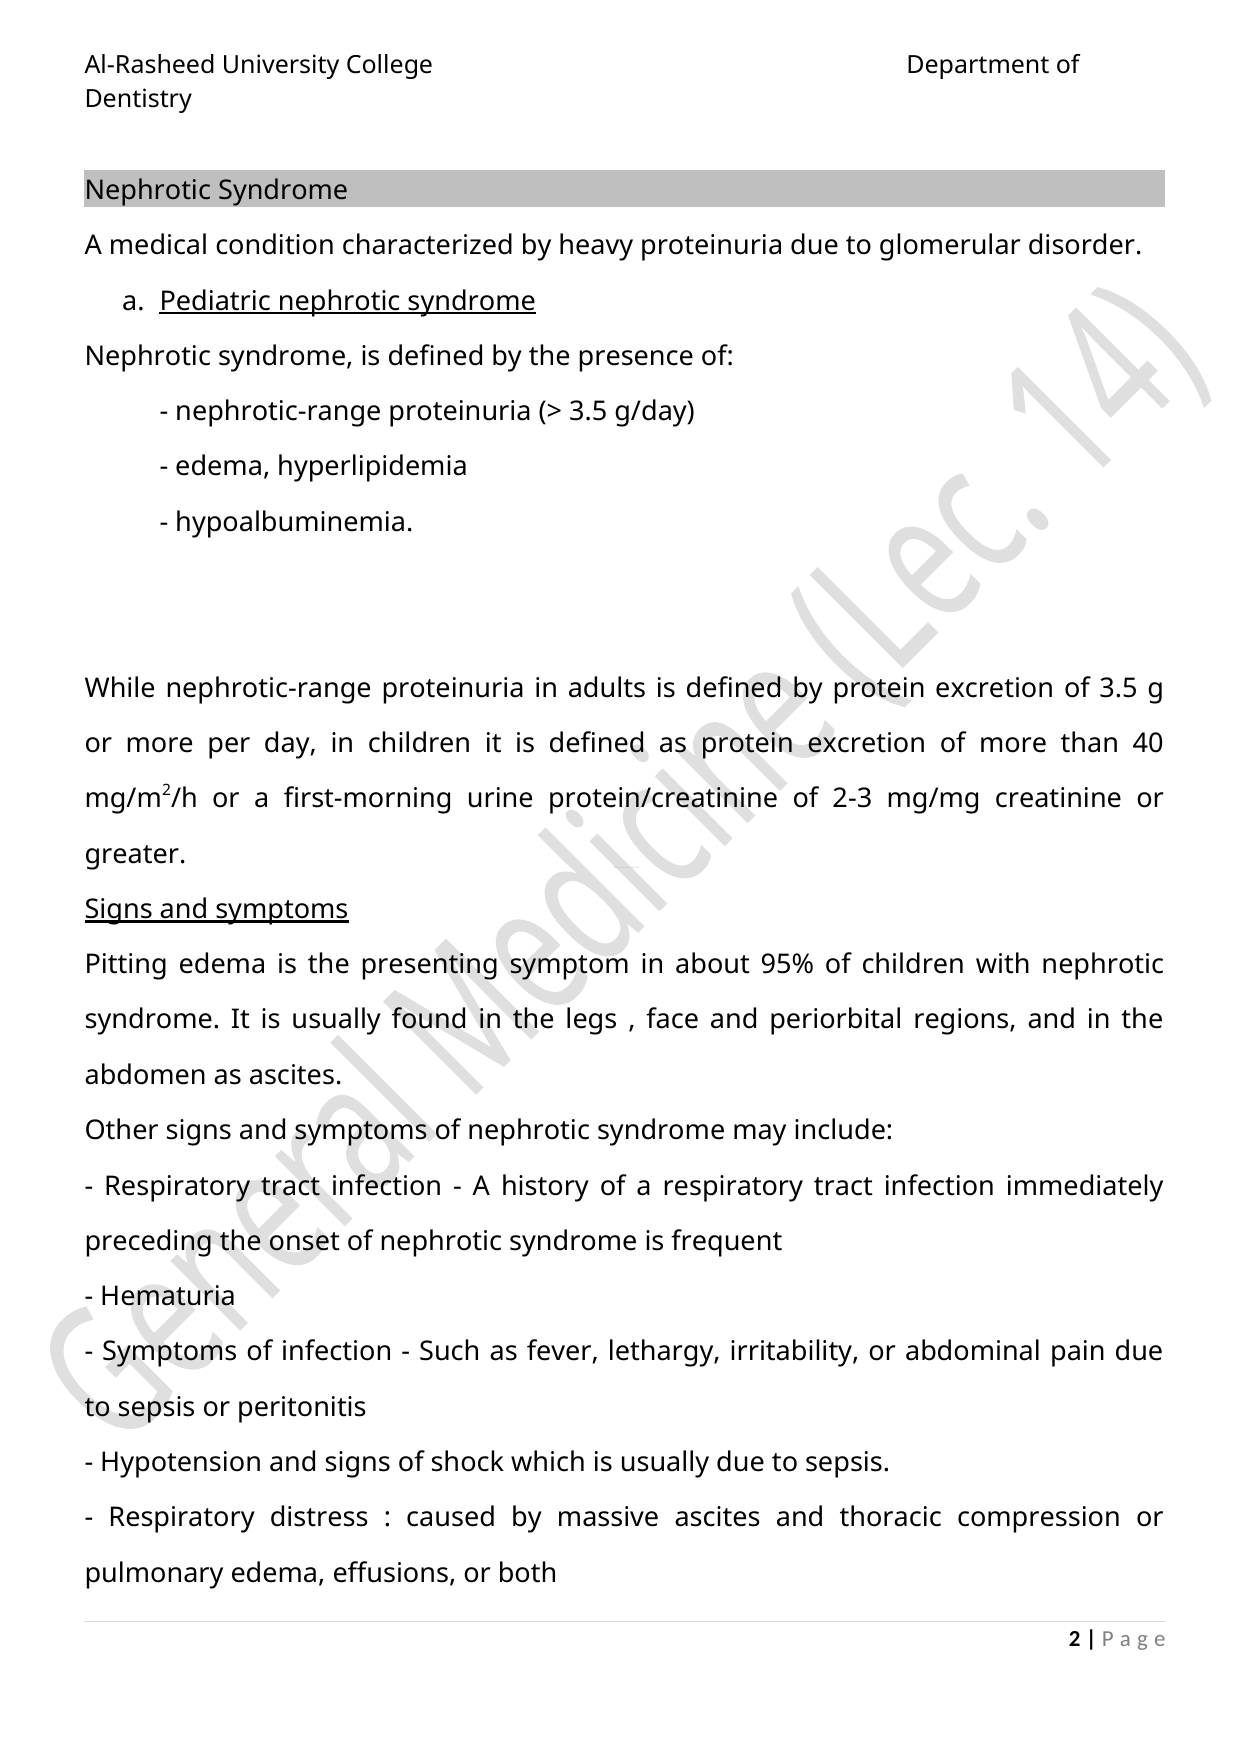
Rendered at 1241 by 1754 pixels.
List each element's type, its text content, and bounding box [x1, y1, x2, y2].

text While nephrotic-range proteinuria in adults is defined by protein excretion of 3.5 g or more per day, in children it is defined as protein excretion of more than 40 mg/m2/h or a first-morning urine protein/creatinine of 2-3 mg/mg creatinine or greater. [84, 668, 1165, 871]
text - Respiratory tract infection - A history of a respiratory tract infection immediately preceding the onset of nephrotic syndrome is frequent [84, 1166, 1165, 1258]
list - edema, hyperlipidemia [159, 447, 1165, 484]
text - Symptoms of infection - Such as fever, lethargy, irritability, or abdominal pain due to sepsis or peritonitis [84, 1332, 1165, 1424]
text Nephrotic syndrome, is defined by the presence of: [84, 336, 1165, 373]
text Signs and symptoms [84, 889, 1165, 926]
text Other signs and symptoms of nephrotic syndrome may include: [84, 1111, 1165, 1147]
text A medical condition characterized by heavy proteinuria due to glomerular disorder. [84, 226, 1165, 262]
text - Respiratory distress : caused by massive ascites and thoracic compression or pulmonary edema, effusions, or both [84, 1498, 1165, 1590]
text - Hematuria [84, 1277, 1165, 1313]
text Pitting edema is the presenting symptom in about 95% of children with nephrotic syndrome. It is usually found in the legs , face and periorbital regions, and in the abdomen as ascites. [84, 945, 1165, 1092]
list Pediatric nephrotic syndrome [122, 281, 1165, 318]
text - Hypotension and signs of shock which is usually due to sepsis. [84, 1442, 1165, 1479]
text Nephrotic Syndrome [84, 170, 1165, 207]
list - nephrotic-range proteinuria (> 3.5 g/day) [159, 392, 1165, 428]
list - hypoalbuminemia. [159, 502, 1165, 539]
